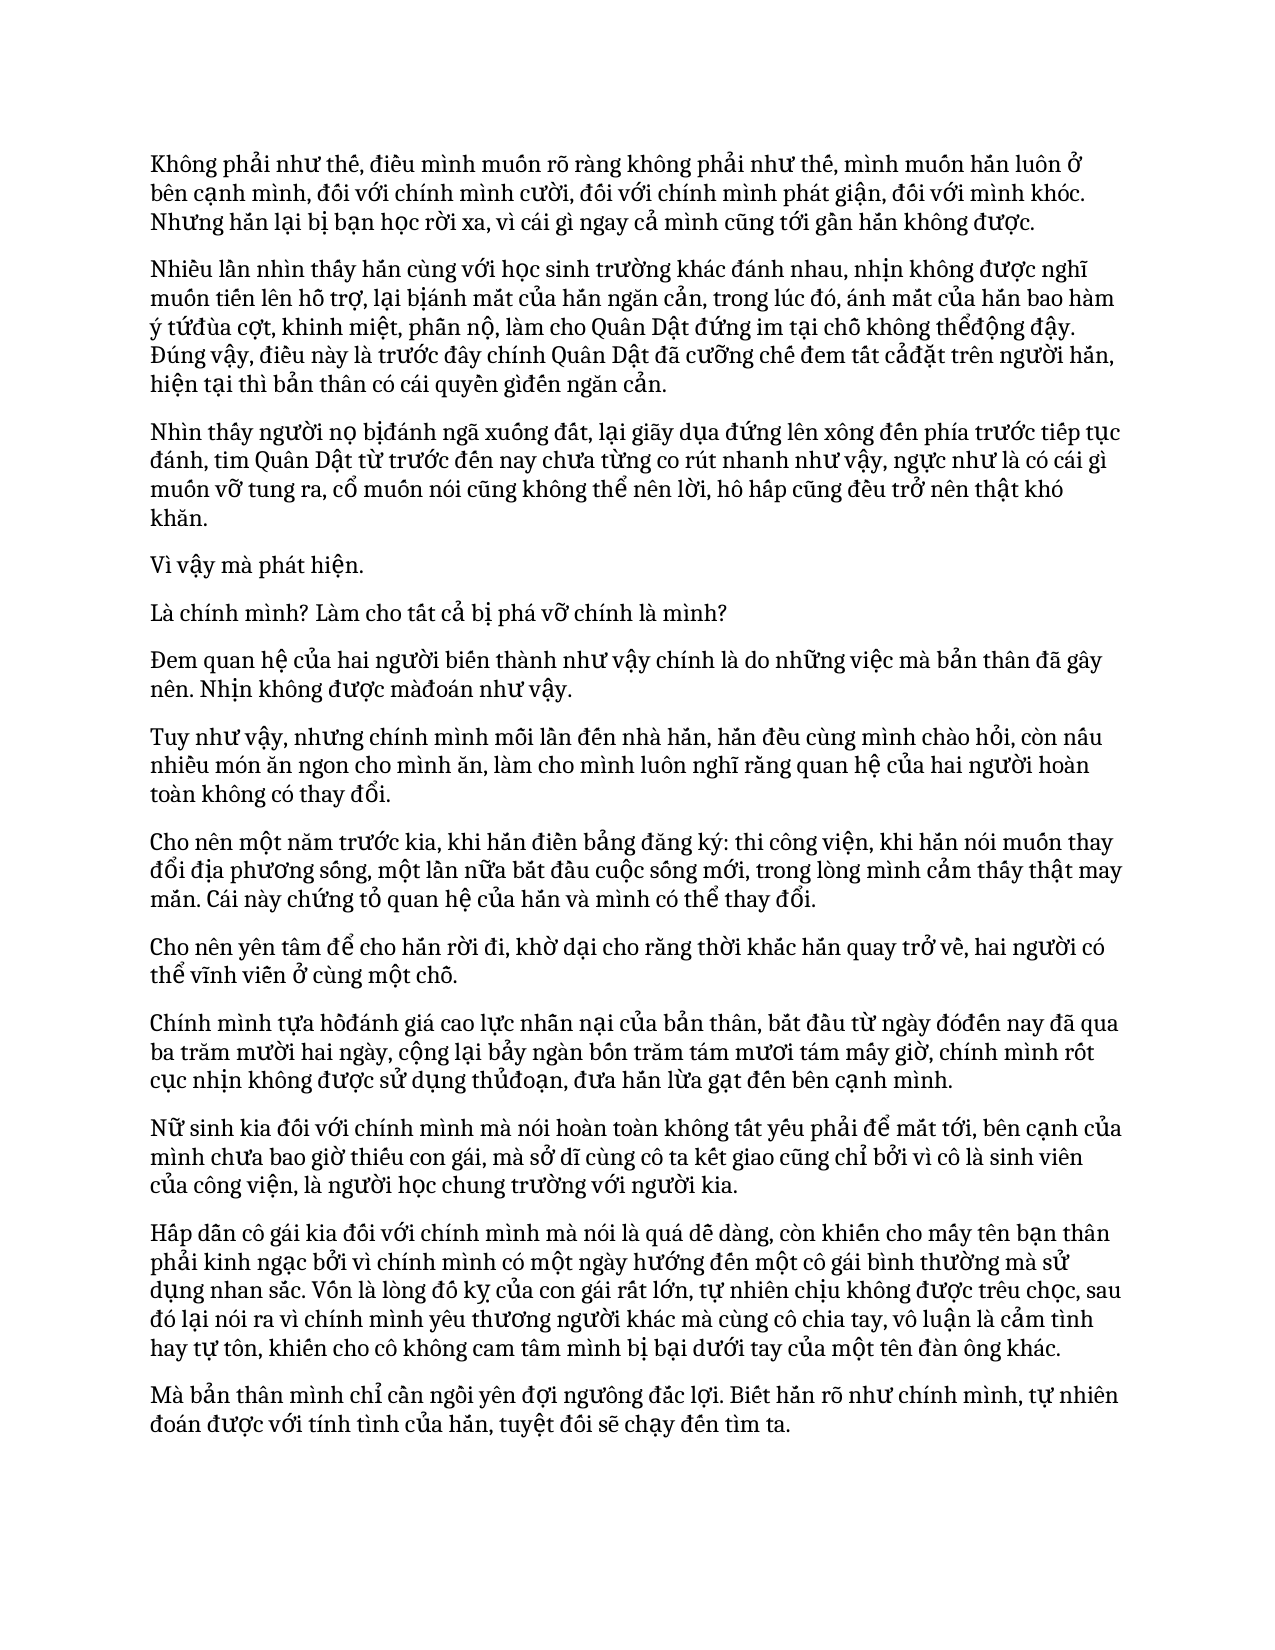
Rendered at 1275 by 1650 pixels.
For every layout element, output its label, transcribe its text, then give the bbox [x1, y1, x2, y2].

text Mà bản thân mình chỉ cần ngồi yên đợi ngưông đắc lợi. Biết hắn rõ như chính mình, tự nhiên đoán được với tính tình của hắn, tuyệt đối sẽ chạy đến tìm ta. [150, 1381, 1125, 1439]
text Vì vậy mà phát hiện. [150, 551, 1125, 580]
text Cho nên yên tâm để cho hắn rời đi, khờ dại cho rằng thời khắc hắn quay trở về, hai người có thể vĩnh viễn ở cùng một chỗ. [150, 932, 1125, 990]
text Không phải như thế, điều mình muốn rõ ràng không phải như thế, mình muốn hắn luôn ở bên cạnh mình, đối với chính mình cười, đối với chính mình phát giận, đối với mình khóc. Nhưng hắn lại bị bạn học rời xa, vì cái gì ngay cả mình cũng tới gần hắn không được. [150, 150, 1125, 236]
text Chính mình tựa hồđánh giá cao lực nhẫn nại của bản thân, bắt đầu từ ngày đóđến nay đã qua ba trăm mười hai ngày, cộng lại bảy ngàn bốn trăm tám mươi tám mấy giờ, chính mình rốt cục nhịn không được sử dụng thủđoạn, đưa hắn lừa gạt đến bên cạnh mình. [150, 1009, 1125, 1095]
text Nhìn thấy người nọ bịđánh ngã xuống đất, lại giãy dụa đứng lên xông đến phía trước tiếp tục đánh, tim Quân Dật từ trước đến nay chưa từng co rút nhanh như vậy, ngực như là có cái gì muốn vỡ tung ra, cổ muốn nói cũng không thể nên lời, hô hấp cũng đều trở nên thật khó khăn. [150, 417, 1125, 532]
text Đem quan hệ của hai người biến thành như vậy chính là do những việc mà bản thân đã gây nên. Nhịn không được màđoán như vậy. [150, 646, 1125, 704]
text Nữ sinh kia đối với chính mình mà nói hoàn toàn không tất yếu phải để mắt tới, bên cạnh của mình chưa bao giờ thiếu con gái, mà sở dĩ cùng cô ta kết giao cũng chỉ bởi vì cô là sinh viên của công viện, là người học chung trường với người kia. [150, 1114, 1125, 1200]
text Cho nên một năm trước kia, khi hắn điền bảng đăng ký: thi công viện, khi hắn nói muốn thay đổi địa phương sống, một lần nữa bắt đầu cuộc sống mới, trong lòng mình cảm thấy thật may mắn. Cái này chứng tỏ quan hệ của hắn và mình có thể thay đổi. [150, 827, 1125, 914]
text Là chính mình? Làm cho tất cả bị phá vỡ chính là mình? [150, 599, 1125, 627]
text Nhiều lần nhìn thấy hắn cùng với học sinh trường khác đánh nhau, nhịn không được nghĩ muốn tiến lên hỗ trợ, lại bịánh mắt của hắn ngăn cản, trong lúc đó, ánh mắt của hắn bao hàm ý tứđùa cợt, khinh miệt, phẫn nộ, làm cho Quân Dật đứng im tại chỗ không thểđộng đậy. Đúng vậy, điều này là trước đây chính Quân Dật đã cưỡng chế đem tất cảđặt trên người hắn, hiện tại thì bản thân có cái quyền gìđến ngăn cản. [150, 255, 1125, 399]
text Tuy như vậy, nhưng chính mình mỗi lần đến nhà hắn, hắn đều cùng mình chào hỏi, còn nấu nhiều món ăn ngon cho mình ăn, làm cho mình luôn nghĩ rằng quan hệ của hai người hoàn toàn không có thay đổi. [150, 722, 1125, 809]
text Hấp dẫn cô gái kia đối với chính mình mà nói là quá dễ dàng, còn khiến cho mấy tên bạn thân phải kinh ngạc bởi vì chính mình có một ngày hướng đến một cô gái bình thường mà sử dụng nhan sắc. Vốn là lòng đố kỵ của con gái rất lớn, tự nhiên chịu không được trêu chọc, sau đó lại nói ra vì chính mình yêu thương người khác mà cùng cô chia tay, vô luận là cảm tình hay tự tôn, khiến cho cô không cam tâm mình bị bại dưới tay của một tên đàn ông khác. [150, 1219, 1125, 1362]
